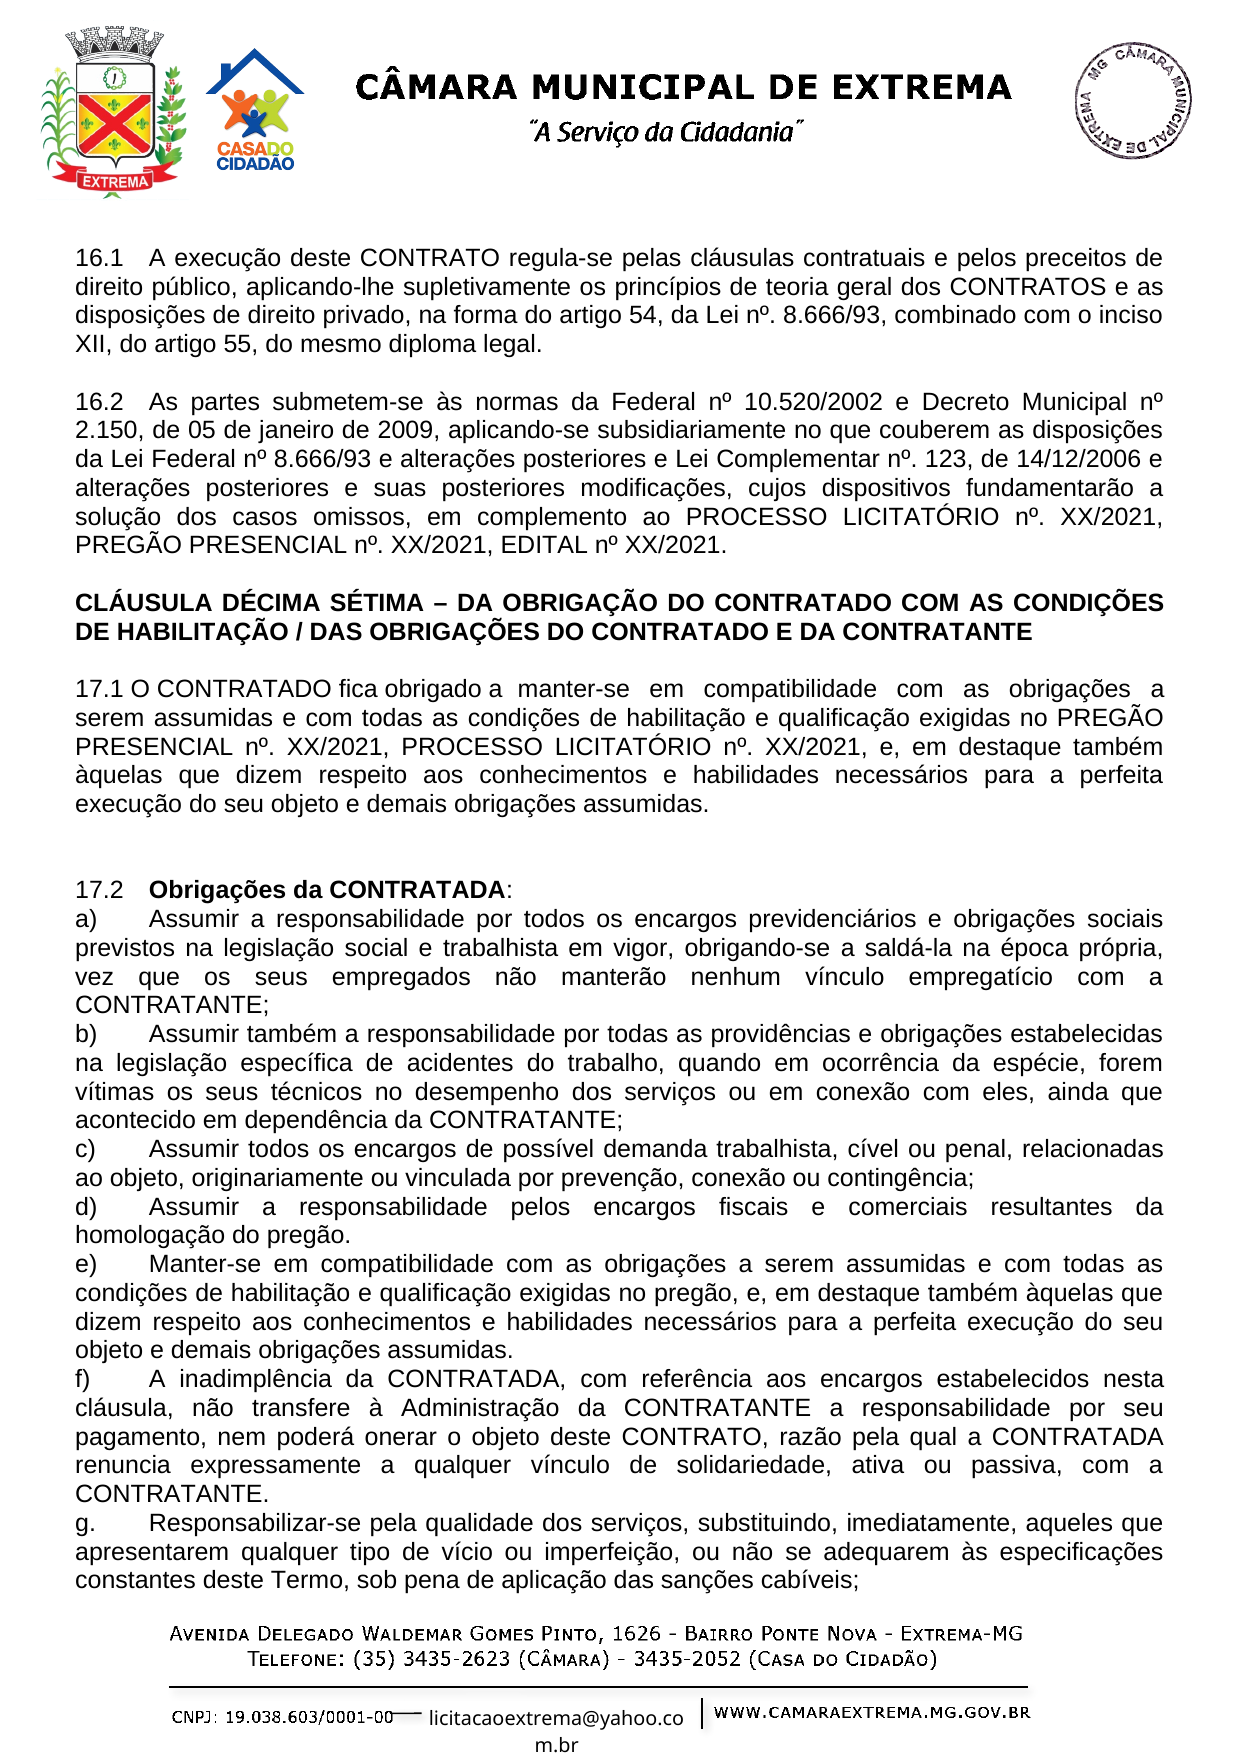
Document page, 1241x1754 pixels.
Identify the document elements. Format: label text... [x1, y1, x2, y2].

text g. Responsabilizar-se pela qualidade dos serviços, substituindo, imediatamente, aqueles que apresentarem qualquer tipo de vício ou imperfeição, ou não se adequarem às especificações constantes deste Termo, sob pena de aplicação das sanções cabíveis; [75, 1508, 1165, 1594]
text c) Assumir todos os encargos de possível demanda trabalhista, cível ou penal, relacionadas ao objeto, originariamente ou vinculada por prevenção, conexão ou contingência; [75, 1134, 1165, 1191]
list A execução deste CONTRATO regula-se pelas cláusulas contratuais e pelos preceitos de direito público, aplicando-lhe supletivamente os princípios de teoria geral dos CONTRATOS e as disposições de direito privado, na forma do artigo 54, da Lei nº. 8.666/93, combinado com o inciso XII, do artigo 55, do mesmo diploma legal. [75, 243, 1165, 358]
text b) Assumir também a responsabilidade por todas as providências e obrigações estabelecidas na legislação específica de acidentes do trabalho, quando em ocorrência da espécie, forem vítimas os seus técnicos no desempenho dos serviços ou em conexão com eles, ainda que acontecido em dependência da CONTRATANTE; [75, 1019, 1165, 1134]
text a) Assumir a responsabilidade por todos os encargos previdenciários e obrigações sociais previstos na legislação social e trabalhista em vigor, obrigando-se a saldá-la na época própria, vez que os seus empregados não manterão nenhum vínculo empregatício com a CONTRATANTE; [75, 904, 1165, 1019]
picture [1068, 33, 1199, 172]
picture [205, 48, 305, 172]
text 17.2 Obrigações da CONTRATADA: [75, 875, 1165, 904]
text d) Assumir a responsabilidade pelos encargos fiscais e comerciais resultantes da homologação do pregão. [75, 1191, 1165, 1249]
text CLÁUSULA DÉCIMA SÉTIMA – DA OBRIGAÇÃO DO CONTRATADO COM AS CONDIÇÕES DE HABILITAÇÃO / DAS OBRIGAÇÕES DO CONTRATADO E DA CONTRATANTE [75, 588, 1165, 645]
picture [36, 20, 189, 204]
text 17.1 O CONTRATADO fica obrigado a manter-se em compatibilidade com as obrigações a serem assumidas e com todas as condições de habilitação e qualificação exigidas no PREGÃO PRESENCIAL nº. XX/2021, PROCESSO LICITATÓRIO nº. XX/2021, e, em destaque também àquelas que dizem respeito aos conhecimentos e habilidades necessários para a perfeita execução do seu objeto e demais obrigações assumidas. [75, 674, 1165, 818]
text e) Manter-se em compatibilidade com as obrigações a serem assumidas e com todas as condições de habilitação e qualificação exigidas no pregão, e, em destaque também àquelas que dizem respeito aos conhecimentos e habilidades necessários para a perfeita execução do seu objeto e demais obrigações assumidas. [75, 1249, 1165, 1364]
text f) A inadimplência da CONTRATADA, com referência aos encargos estabelecidos nesta cláusula, não transfere à Administração da CONTRATANTE a responsabilidade por seu pagamento, nem poderá onerar o objeto deste CONTRATO, razão pela qual a CONTRATADA renuncia expressamente a qualquer vínculo de solidariedade, ativa ou passiva, com a CONTRATANTE. [75, 1364, 1165, 1508]
list As partes submetem-se às normas da Federal nº 10.520/2002 e Decreto Municipal nº 2.150, de 05 de janeiro de 2009, aplicando-se subsidiariamente no que couberem as disposições da Lei Federal nº 8.666/93 e alterações posteriores e Lei Complementar nº. 123, de 14/12/2006 e alterações posteriores e suas posteriores modificações, cujos dispositivos fundamentarão a solução dos casos omissos, em complemento ao PROCESSO LICITATÓRIO nº. XX/2021, PREGÃO PRESENCIAL nº. XX/2021, EDITAL nº XX/2021. [75, 386, 1165, 559]
